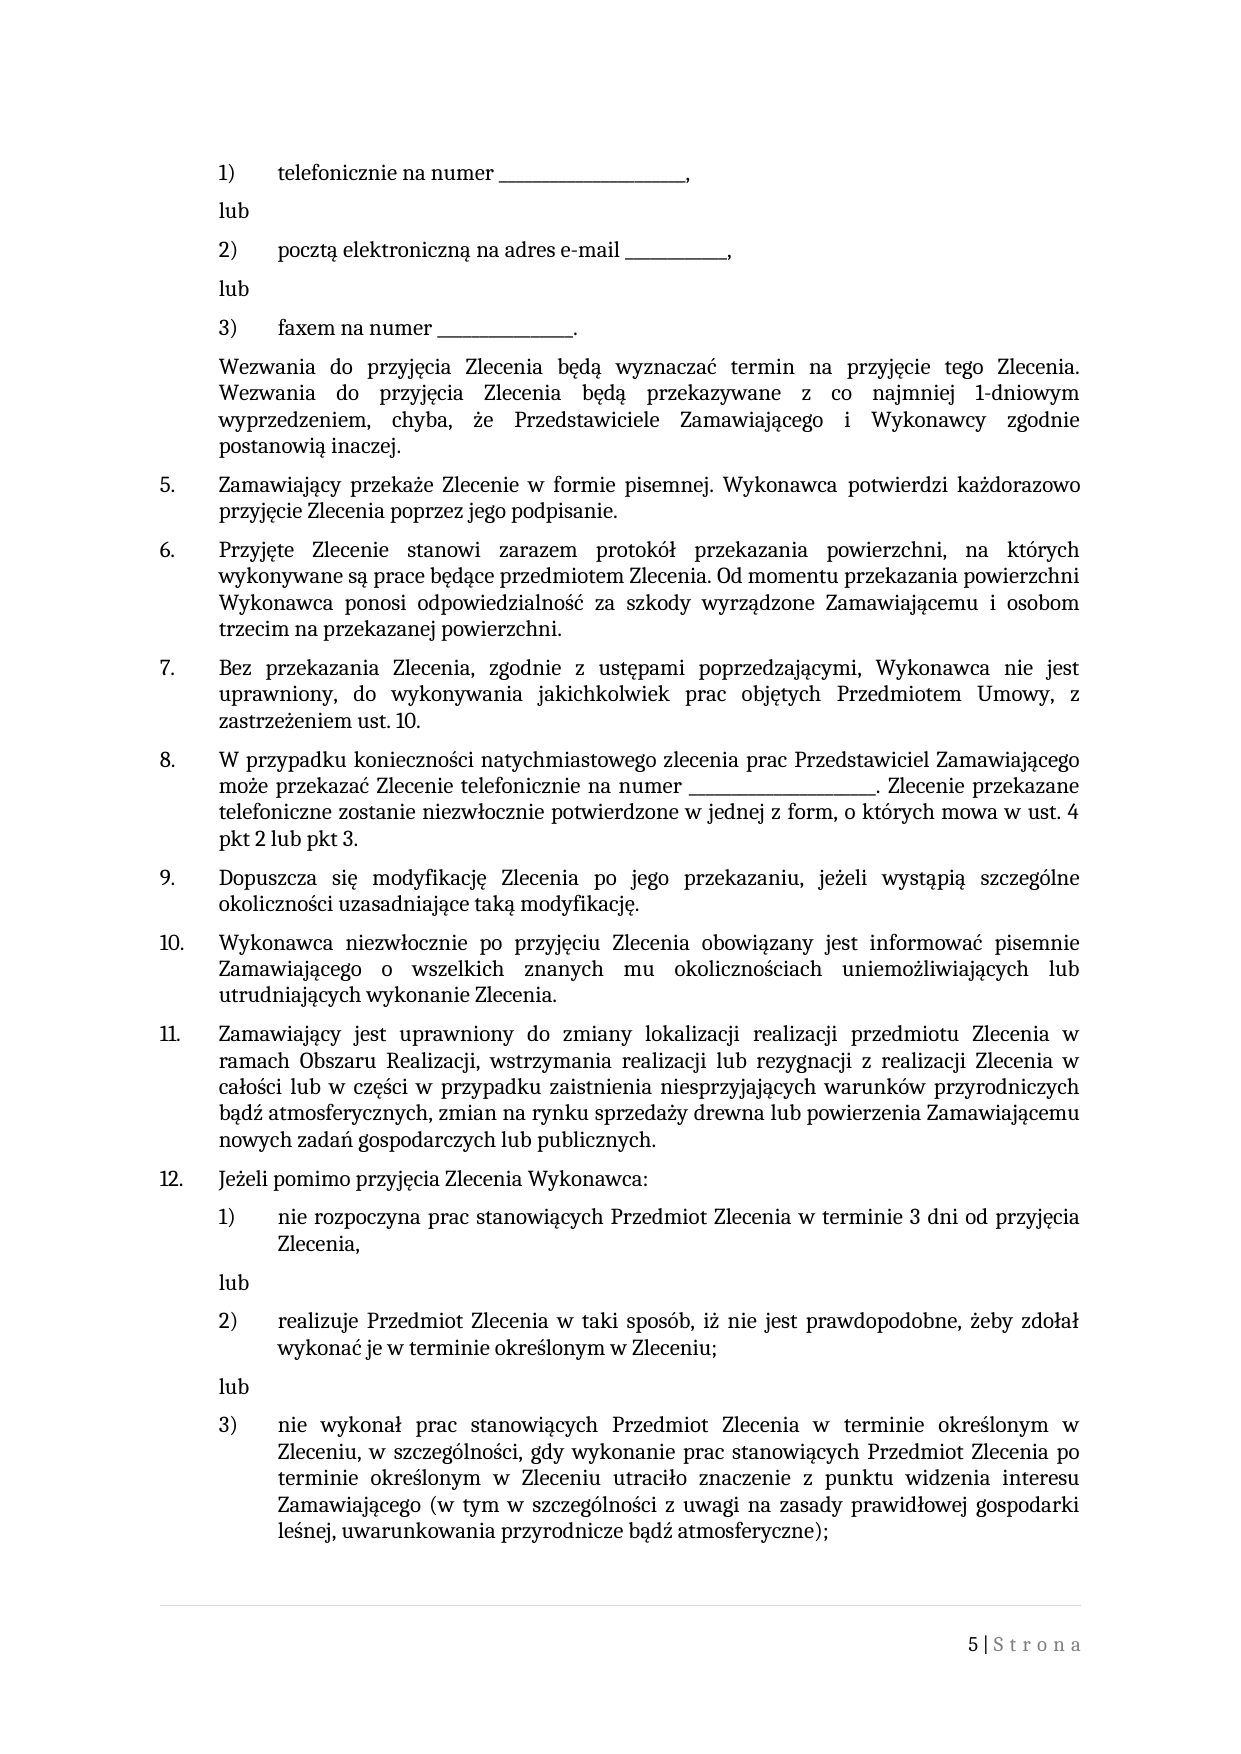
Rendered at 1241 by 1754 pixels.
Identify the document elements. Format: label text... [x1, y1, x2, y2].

text 3) faxem na numer ________________. [218, 315, 1081, 341]
list W przypadku konieczności natychmiastowego zlecenia prac Przedstawiciel Zamawiającego może przekazać Zlecenie telefonicznie na numer ______________________. Zlecenie przekazane telefoniczne zostanie niezwłocznie potwierdzone w jednej z form, o których mowa w ust. 4 pkt 2 lub pkt 3. [159, 746, 1081, 852]
text lub [218, 198, 1081, 225]
list pocztą elektroniczną na adres e-mail ____________, [218, 237, 1081, 263]
text Wezwania do przyjęcia Zlecenia będą wyznaczać termin na przyjęcie tego Zlecenia. Wezwania do przyjęcia Zlecenia będą przekazywane z co najmniej 1-dniowym wyprzedzeniem, chyba, że Przedstawiciele Zamawiającego i Wykonawcy zgodnie postanowią inaczej. [218, 354, 1081, 459]
list Jeżeli pomimo przyjęcia Zlecenia Wykonawca: [159, 1165, 1081, 1192]
list Przyjęte Zlecenie stanowi zarazem protokół przekazania powierzchni, na których wykonywane są prace będące przedmiotem Zlecenia. Od momentu przekazania powierzchni Wykonawca ponosi odpowiedzialność za szkody wyrządzone Zamawiającemu i osobom trzecim na przekazanej powierzchni. [159, 537, 1081, 642]
text lub [218, 276, 1081, 302]
list nie rozpoczyna prac stanowiących Przedmiot Zlecenia w terminie 3 dni od przyjęcia Zlecenia, [218, 1204, 1081, 1257]
text lub [218, 1373, 1081, 1400]
list Zamawiający przekaże Zlecenie w formie pisemnej. Wykonawca potwierdzi każdorazowo przyjęcie Zlecenia poprzez jego podpisanie. [159, 472, 1081, 524]
list Dopuszcza się modyfikację Zlecenia po jego przekazaniu, jeżeli wystąpią szczególne okoliczności uzasadniające taką modyfikację. [159, 864, 1081, 917]
list realizuje Przedmiot Zlecenia w taki sposób, iż nie jest prawdopodobne, żeby zdołał wykonać je w terminie określonym w Zleceniu; [218, 1308, 1081, 1361]
list nie wykonał prac stanowiących Przedmiot Zlecenia w terminie określonym w Zleceniu, w szczególności, gdy wykonanie prac stanowiących Przedmiot Zlecenia po terminie określonym w Zleceniu utraciło znaczenie z punktu widzenia interesu Zamawiającego (w tym w szczególności z uwagi na zasady prawidłowej gospodarki leśnej, uwarunkowania przyrodnicze bądź atmosferyczne); [218, 1412, 1081, 1544]
list Bez przekazania Zlecenia, zgodnie z ustępami poprzedzającymi, Wykonawca nie jest uprawniony, do wykonywania jakichkolwiek prac objętych Przedmiotem Umowy, z zastrzeżeniem ust. 10. [159, 655, 1081, 734]
text lub [218, 1269, 1081, 1296]
list Zamawiający jest uprawniony do zmiany lokalizacji realizacji przedmiotu Zlecenia w ramach Obszaru Realizacji, wstrzymania realizacji lub rezygnacji z realizacji Zlecenia w całości lub w części w przypadku zaistnienia niesprzyjających warunków przyrodniczych bądź atmosferycznych, zmian na rynku sprzedaży drewna lub powierzenia Zamawiającemu nowych zadań gospodarczych lub publicznych. [159, 1021, 1081, 1153]
list telefonicznie na numer ______________________, [218, 159, 1081, 186]
list Wykonawca niezwłocznie po przyjęciu Zlecenia obowiązany jest informować pisemnie Zamawiającego o wszelkich znanych mu okolicznościach uniemożliwiających lub utrudniających wykonanie Zlecenia. [159, 929, 1081, 1008]
